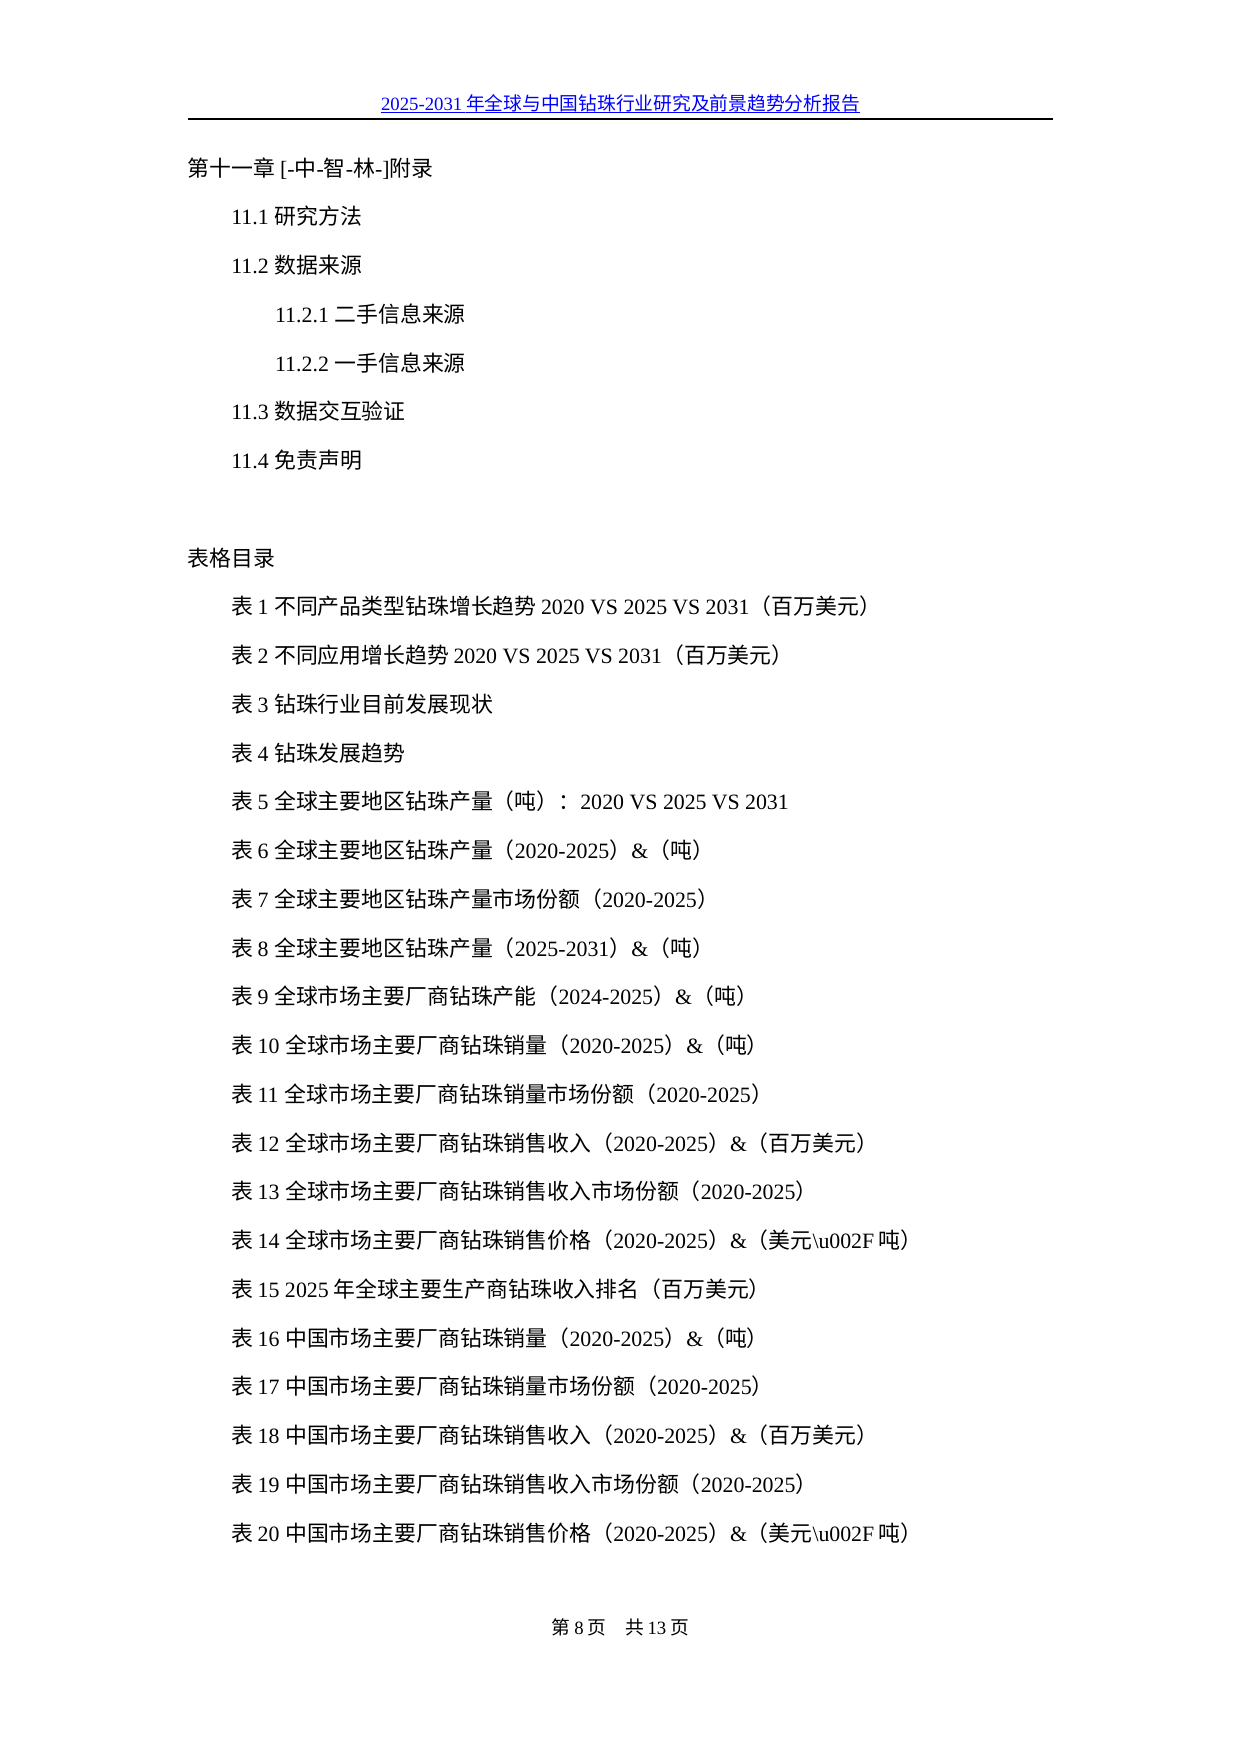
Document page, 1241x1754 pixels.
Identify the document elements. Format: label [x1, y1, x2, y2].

text [187, 150, 1053, 1548]
